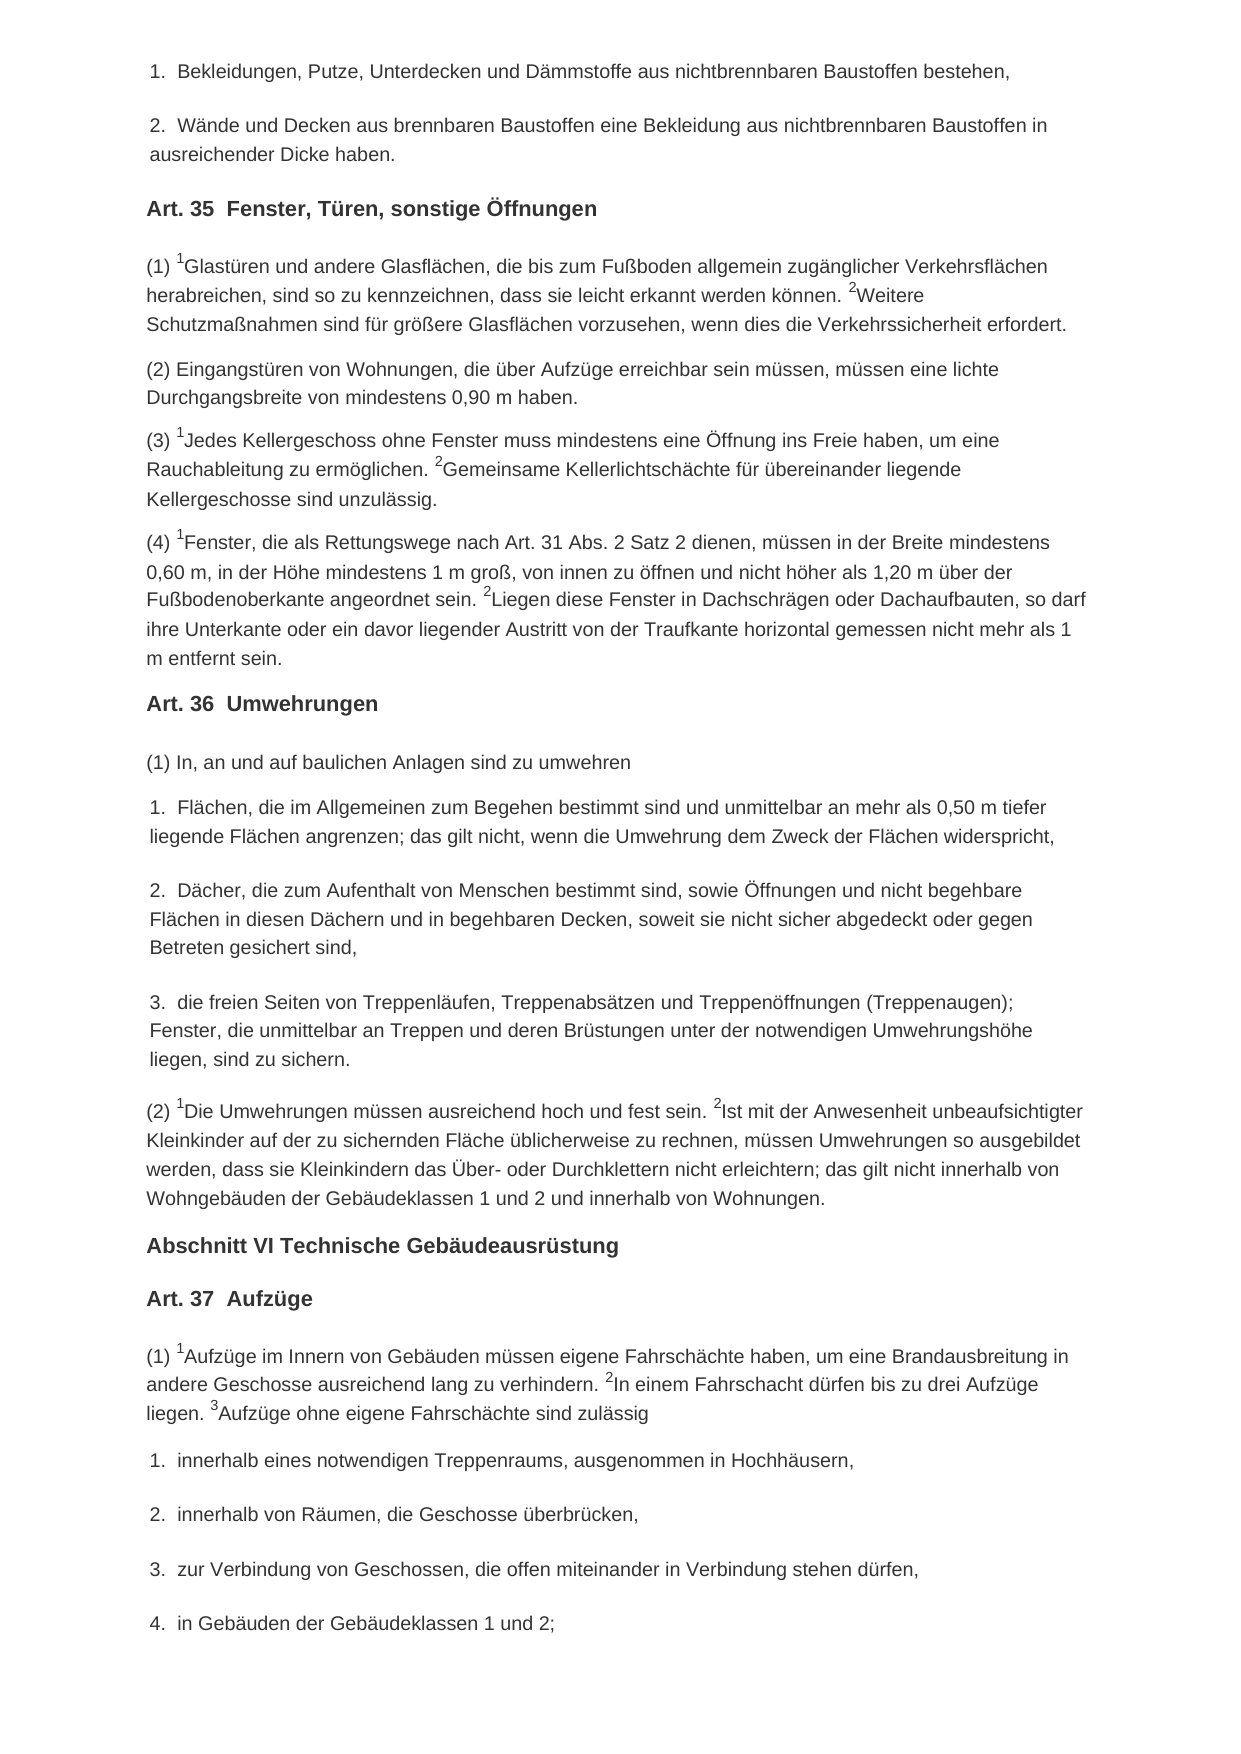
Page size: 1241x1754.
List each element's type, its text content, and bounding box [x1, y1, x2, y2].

text (1) In, an und auf baulichen Anlagen sind zu umwehren [146, 745, 1094, 773]
text (3) 1Jedes Kellergeschoss ohne Fenster muss mindestens eine Öffnung ins Freie haben, um eine Rauchableitung zu ermöglichen. 2Gemeinsame Kellerlichtschächte für übereinander liegende Kellergeschosse sind unzulässig. [146, 424, 1094, 510]
text (2) Eingangstüren von Wohnungen, die über Aufzüge erreichbar sein müssen, müssen eine lichte Durchgangsbreite von mindestens 0,90 m haben. [146, 352, 1094, 409]
text (1) 1Aufzüge im Innern von Gebäuden müssen eigene Fahrschächte haben, um eine Brandausbreitung in andere Geschosse ausreichend lang zu verhindern. 2In einem Fahrschacht dürfen bis zu drei Aufzüge liegen. 3Aufzüge ohne eigene Fahrschächte sind zulässig [146, 1340, 1094, 1426]
table_header 1. innerhalb eines notwendigen Treppenraums, ausgenommen in Hochhäusern, [146, 1442, 864, 1473]
table_header 1. Flächen, die im Allgemeinen zum Begehen bestimmt sind und unmittelbar an mehr als 0,50 m tiefer liegende Flächen angrenzen; das gilt nicht, wenn die Umwehrung dem Zweck der Flächen widerspricht, [146, 789, 1094, 849]
table_header 2. Wände und Decken aus brennbaren Baustoffen eine Bekleidung aus nichtbrennbaren Baustoffen in ausreichender Dicke haben. [146, 107, 1094, 167]
subtitle Art. 37 Aufzüge [146, 1280, 1094, 1311]
subtitle Art. 35 Fenster, Türen, sonstige Öffnungen [146, 190, 1094, 221]
table_header 2. Dächer, die zum Aufenthalt von Menschen bestimmt sind, sowie Öffnungen und nicht begehbare Flächen in diesen Dächern und in begehbaren Decken, soweit sie nicht sicher abgedeckt oder gegen Betreten gesichert sind, [146, 872, 1094, 961]
table_header 1. Bekleidungen, Putze, Unterdecken und Dämmstoffe aus nichtbrennbaren Baustoffen bestehen, [146, 53, 1020, 84]
table_header 3. zur Verbindung von Geschossen, die offen miteinander in Verbindung stehen dürfen, [146, 1550, 929, 1582]
text (4) 1Fenster, die als Rettungswege nach Art. 31 Abs. 2 Satz 2 dienen, müssen in der Breite mindestens 0,60 m, in der Höhe mindestens 1 m groß, von innen zu öffnen und nicht höher als 1,20 m über der Fußbodenoberkante angeordnet sein. 2Liegen diese Fenster in Dachschrägen oder Dachaufbauten, so darf ihre Unterkante oder ein davor liegender Austritt von der Traufkante horizontal gemessen nicht mehr als 1 m entfernt sein. [146, 526, 1094, 669]
text (1) 1Glastüren und andere Glasflächen, die bis zum Fußboden allgemein zugänglicher Verkehrsflächen herabreichen, sind so zu kennzeichnen, dass sie leicht erkannt werden können. 2Weitere Schutzmaßnahmen sind für größere Glasflächen vorzusehen, wenn dies die Verkehrssicherheit erfordert. [146, 250, 1094, 336]
text (2) 1Die Umwehrungen müssen ausreichend hoch und fest sein. 2Ist mit der Anwesenheit unbeaufsichtigter Kleinkinder auf der zu sichernden Fläche üblicherweise zu rechnen, müssen Umwehrungen so ausgebildet werden, dass sie Kleinkindern das Über- oder Durchklettern nicht erleichtern; das gilt nicht innerhalb von Wohngebäuden der Gebäudeklassen 1 und 2 und innerhalb von Wohnungen. [146, 1095, 1094, 1209]
text Abschnitt VI Technische Gebäudeausrüstung [146, 1225, 1094, 1258]
table_header 2. innerhalb von Räumen, die Geschosse überbrücken, [146, 1496, 648, 1528]
subtitle Art. 36 Umwehrungen [146, 685, 1094, 716]
table_header 4. in Gebäuden der Gebäudeklassen 1 und 2; [146, 1605, 565, 1636]
table_header 3. die freien Seiten von Treppenläufen, Treppenabsätzen und Treppenöffnungen (Treppenaugen); Fenster, die unmittelbar an Treppen und deren Brüstungen unter der notwendigen Umwehrungshöhe liegen, sind zu sichern. [146, 983, 1094, 1072]
